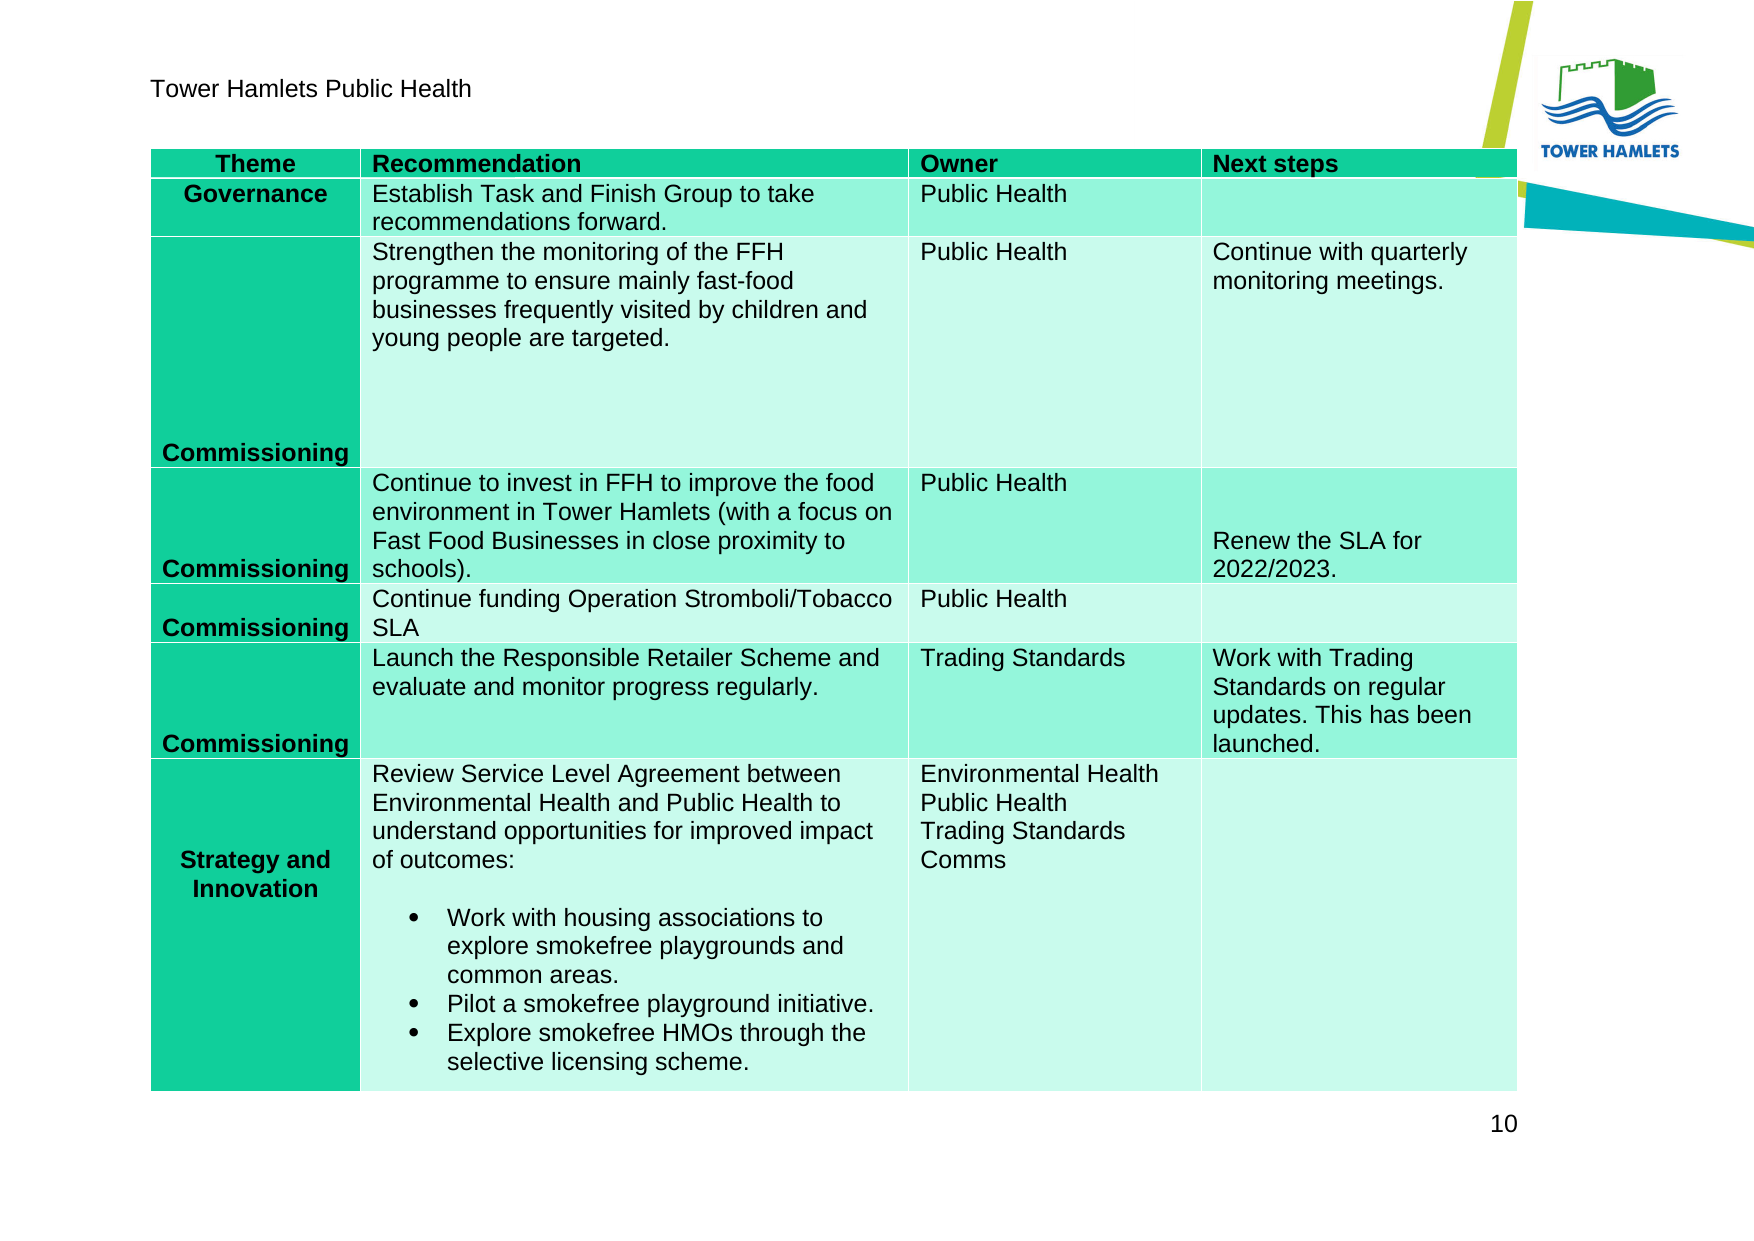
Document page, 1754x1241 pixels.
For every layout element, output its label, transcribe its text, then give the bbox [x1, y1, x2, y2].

table_cell Public Health [909, 237, 1201, 467]
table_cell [909, 759, 1201, 1091]
table_cell Work with Trading Standards on regular updates. This has been launched. [1202, 643, 1517, 758]
table_cell Governance [151, 179, 360, 236]
table_cell Public Health [909, 584, 1201, 642]
table_cell Public Health [909, 179, 1201, 236]
table_cell Launch the Responsible Retailer Scheme and evaluate and monitor progress regularly. [361, 643, 908, 758]
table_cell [151, 759, 360, 1091]
table_cell Strengthen the monitoring of the FFH programme to ensure mainly fast-food businesses frequently visited by children and young people are targeted. [361, 237, 908, 467]
picture [515, 1, 1754, 252]
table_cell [361, 759, 908, 1091]
table_cell Establish Task and Finish Group to take recommendations forward. [361, 179, 908, 236]
table_header Theme [151, 149, 360, 177]
table_cell [1202, 179, 1517, 236]
table_header Next steps [1202, 149, 1517, 177]
table_cell Public Health [909, 468, 1201, 583]
table_header Recommendation [361, 149, 908, 177]
table_cell [1202, 759, 1517, 1091]
table_cell Commissioning [151, 237, 360, 467]
table_cell Commissioning [151, 643, 360, 758]
table_cell [1202, 584, 1517, 642]
table_cell Commissioning [151, 584, 360, 642]
table_cell Trading Standards [909, 643, 1201, 758]
table_cell Continue to invest in FFH to improve the food environment in Tower Hamlets (with a focus on Fast Food Businesses in close proximity to schools). [361, 468, 908, 583]
table_cell Continue funding Operation Stromboli/Tobacco SLA [361, 584, 908, 642]
table_cell Renew the SLA for 2022/2023. [1202, 468, 1517, 583]
table_cell Commissioning [151, 468, 360, 583]
table_header Owner [909, 149, 1201, 177]
table_cell Continue with quarterly monitoring meetings. [1202, 237, 1517, 467]
